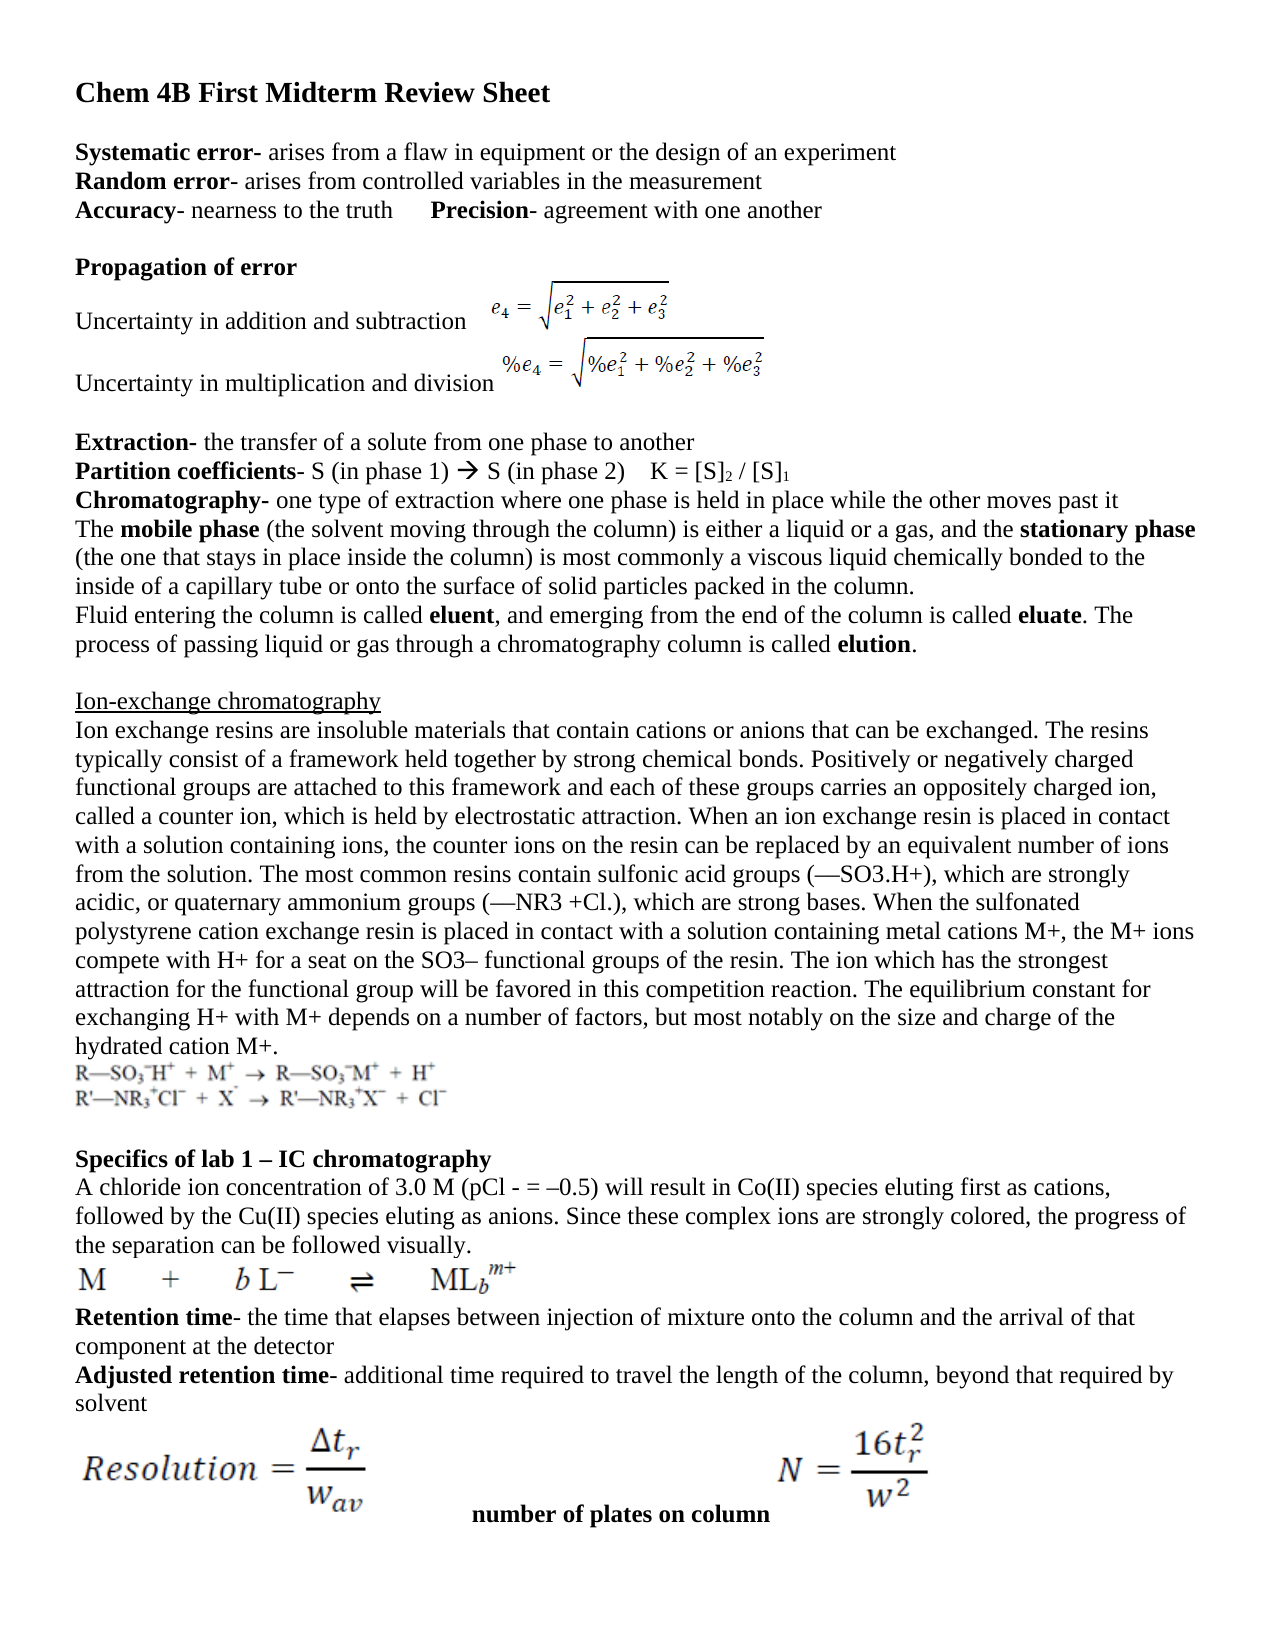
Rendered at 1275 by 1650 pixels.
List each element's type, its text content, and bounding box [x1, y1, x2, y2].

text Systematic error- arises from a flaw in equipment or the design of an experiment [75, 137, 1200, 166]
text Accuracy- nearness to the truth Precision- agreement with one another [75, 195, 1200, 223]
text A chloride ion concentration of 3.0 M (pCl - = –0.5) will result in Co(II) species eluting first as cations, followed by the Cu(II) species eluting as anions. Since these complex ions are strongly colored, the progress of the separation can be followed visually. [75, 1172, 1200, 1259]
text Ion-exchange chromatography [75, 686, 1200, 715]
picture [75, 1060, 451, 1115]
text Propagation of error [75, 252, 1200, 281]
text The mobile phase (the solvent moving through the column) is either a liquid or a gas, and the stationary phase (the one that stays in place inside the column) is most commonly a viscous liquid chemically bonded to the inside of a capillary tube or onto the surface of solid particles packed in the column. [75, 514, 1200, 600]
text Specifics of lab 1 – IC chromatography [75, 1144, 1200, 1172]
text Retention time- the time that elapses between injection of mixture onto the column and the arrival of that component at the detector [75, 1302, 1200, 1360]
text Ion exchange resins are insoluble materials that contain cations or anions that can be exchanged. The resins typically consist of a framework held together by strong chemical bonds. Positively or negatively charged functional groups are attached to this framework and each of these groups carries an oppositely charged ion, called a counter ion, which is held by electrostatic attraction. When an ion exchange resin is placed in contact with a solution containing ions, the counter ions on the resin can be replaced by an equivalent number of ions from the solution. The most common resins contain sulfonic acid groups (––SO3.H+), which are strongly acidic, or quaternary ammonium groups (––NR3 +Cl.), which are strong bases. When the sulfonated polystyrene cation exchange resin is placed in contact with a solution containing metal cations M+, the M+ ions compete with H+ for a seat on the SO3– functional groups of the resin. The ion which has the strongest attraction for the functional group will be favored in this competition reaction. The equilibrium constant for exchanging H+ with M+ depends on a number of factors, but most notably on the size and charge of the hydrated cation M+. [75, 715, 1200, 1060]
text Partition coefficients- S (in phase 1) S (in phase 2) K = [S]2 / [S]1 [75, 456, 1200, 485]
text Random error- arises from controlled variables in the measurement [75, 166, 1200, 195]
text Uncertainty in multiplication and division [75, 335, 1200, 397]
picture [500, 334, 773, 392]
picture [485, 281, 672, 330]
text Adjusted retention time- additional time required to travel the length of the column, beyond that required by solvent [75, 1360, 1200, 1417]
text Fluid entering the column is called eluent, and emerging from the end of the column is called eluate. The process of passing liquid or gas through a chromatography column is called elution. [75, 600, 1200, 657]
text Chromatography- one type of extraction where one phase is held in place while the other moves past it [75, 485, 1200, 514]
picture [75, 1258, 519, 1303]
picture [770, 1417, 939, 1523]
text Uncertainty in addition and subtraction [75, 281, 1200, 335]
picture [75, 1422, 372, 1523]
text Chem 4B First Midterm Review Sheet [75, 75, 1200, 108]
text Extraction- the transfer of a solute from one phase to another [75, 427, 1200, 456]
